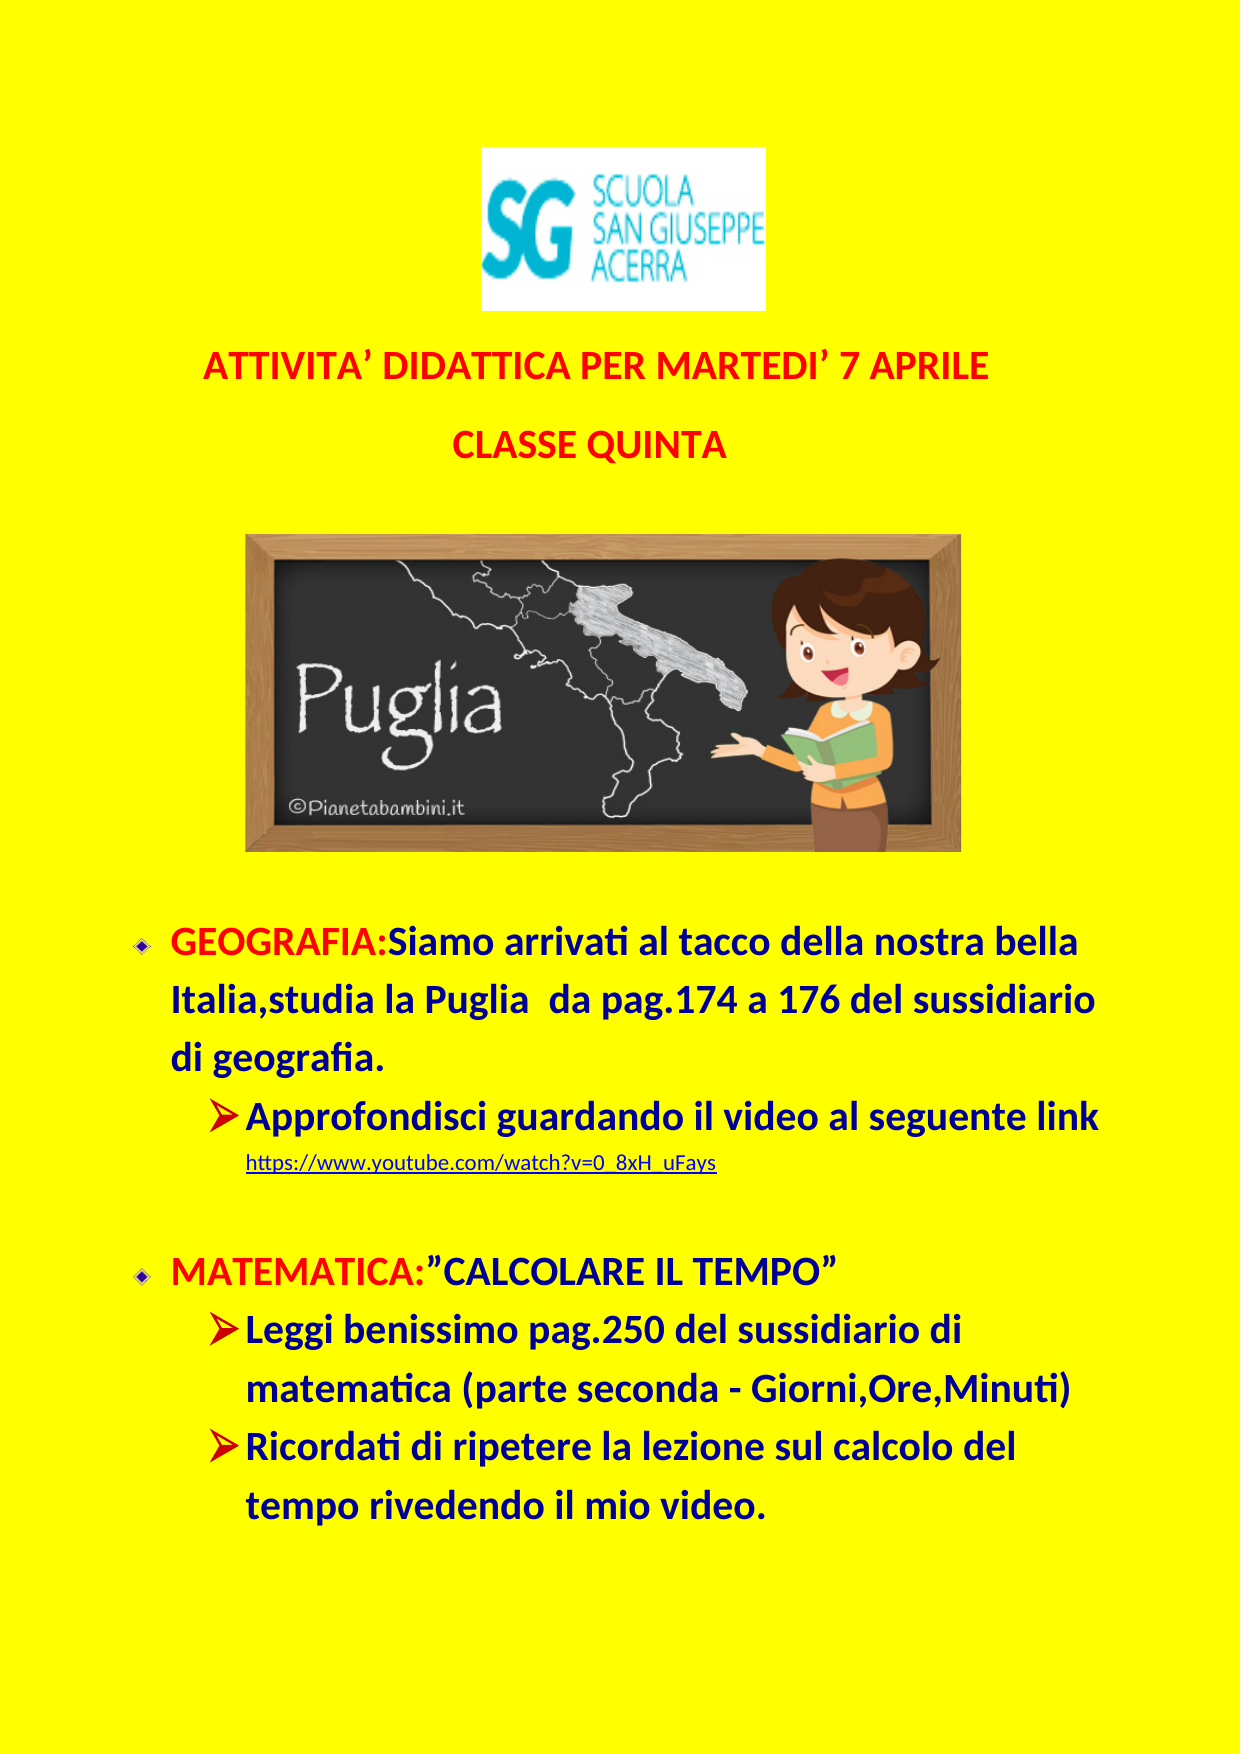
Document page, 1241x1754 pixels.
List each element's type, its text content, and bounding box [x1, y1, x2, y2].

picture [481, 147, 766, 311]
list CLASSE QUINTA [245, 418, 1122, 469]
list MATEMATICA:”CALCOLARE IL TEMPO” [133, 1245, 1122, 1296]
list https://www.youtube.com/watch?v=0_8xH_uFays [245, 1148, 1122, 1176]
picture [133, 938, 151, 955]
picture [133, 1268, 151, 1286]
list GEOGRAFIA:Siamo arrivati al tacco della nostra bella Italia,studia la Puglia da pag.174 a 176 del sussidiario di geografia. [133, 914, 1122, 1082]
list Approfondisci guardando il video al seguente link [208, 1090, 1122, 1141]
list Ricordati di ripetere la lezione sul calcolo del tempo rivedendo il mio video. [208, 1420, 1122, 1529]
picture [245, 534, 962, 852]
list Leggi benissimo pag.250 del sussidiario di matematica (parte seconda - Giorni,Ore,Minuti) [208, 1303, 1122, 1413]
text ATTIVITA’ DIDATTICA PER MARTEDI’ 7 APRILE [118, 339, 1122, 389]
